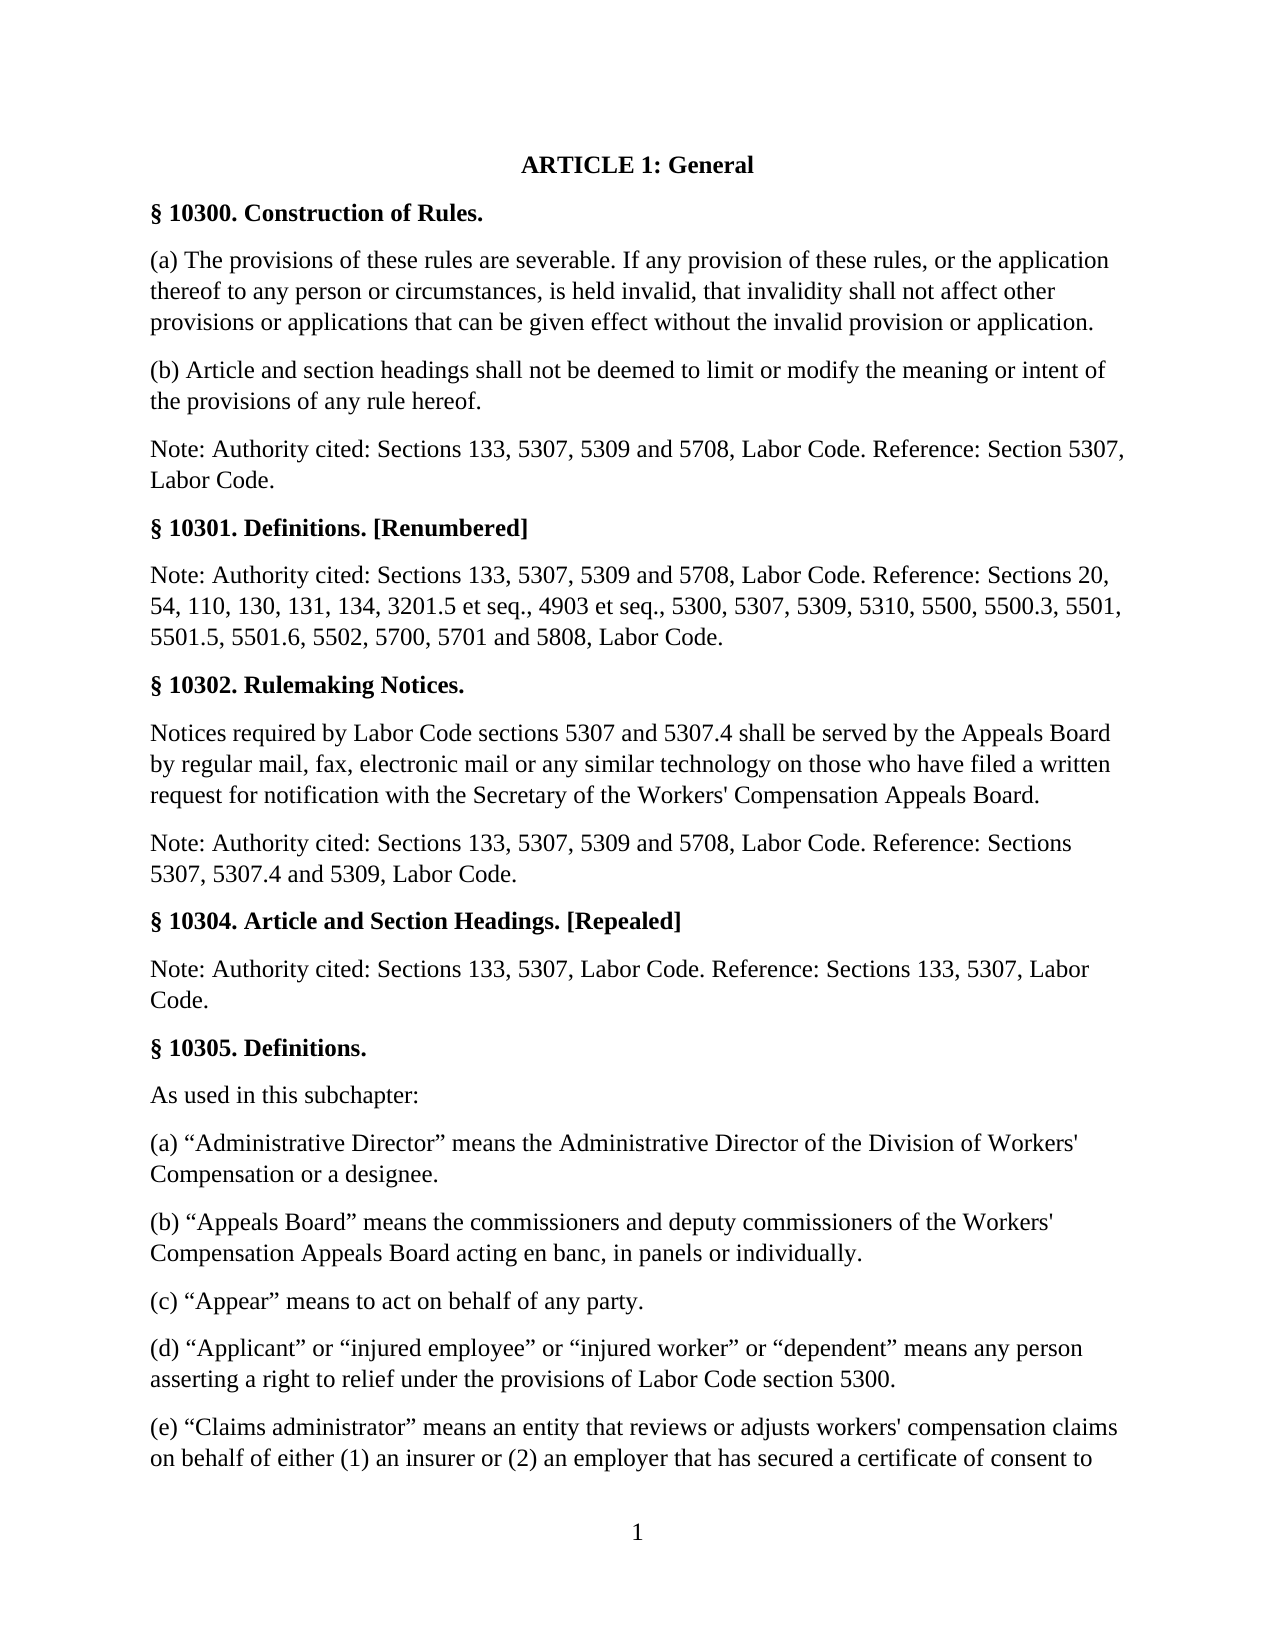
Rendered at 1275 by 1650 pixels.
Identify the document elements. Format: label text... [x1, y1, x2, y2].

text (b) Article and section headings shall not be deemed to limit or modify the meaning or intent of the provisions of any rule hereof. [150, 355, 1125, 415]
subtitle ARTICLE 1: General [150, 150, 1125, 179]
text Note: Authority cited: Sections 133, 5307, 5309 and 5708, Labor Code. Reference: Sections 20, 54, 110, 130, 131, 134, 3201.5 et seq., 4903 et seq., 5300, 5307, 5309, 5310, 5500, 5500.3, 5501, 5501.5, 5501.6, 5502, 5700, 5701 and 5808, Labor Code. [150, 560, 1125, 651]
text (a) The provisions of these rules are severable. If any provision of these rules, or the application thereof to any person or circumstances, is held invalid, that invalidity shall not affect other provisions or applications that can be given effect without the invalid provision or application. [150, 245, 1125, 336]
text (c) “Appear” means to act on behalf of any party. [150, 1286, 1125, 1314]
subtitle § 10304. Article and Section Headings. [Repealed] [150, 906, 1125, 935]
text (a) “Administrative Director” means the Administrative Director of the Division of Workers' Compensation or a designee. [150, 1128, 1125, 1188]
text Note: Authority cited: Sections 133, 5307, Labor Code. Reference: Sections 133, 5307, Labor Code. [150, 954, 1125, 1014]
subtitle § 10300. Construction of Rules. [150, 198, 1125, 226]
text Notices required by Labor Code sections 5307 and 5307.4 shall be served by the Appeals Board by regular mail, fax, electronic mail or any similar technology on those who have filed a written request for notification with the Secretary of the Workers' Compensation Appeals Board. [150, 718, 1125, 809]
text (d) “Applicant” or “injured employee” or “injured worker” or “dependent” means any person asserting a right to relief under the provisions of Labor Code section 5300. [150, 1333, 1125, 1393]
text Note: Authority cited: Sections 133, 5307, 5309 and 5708, Labor Code. Reference: Sections 5307, 5307.4 and 5309, Labor Code. [150, 828, 1125, 887]
subtitle § 10301. Definitions. [Renumbered] [150, 513, 1125, 541]
text As used in this subchapter: [150, 1081, 1125, 1109]
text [150, 1412, 1125, 1472]
subtitle § 10305. Definitions. [150, 1033, 1125, 1062]
text (b) “Appeals Board” means the commissioners and deputy commissioners of the Workers' Compensation Appeals Board acting en banc, in panels or individually. [150, 1207, 1125, 1267]
subtitle § 10302. Rulemaking Notices. [150, 670, 1125, 699]
text Note: Authority cited: Sections 133, 5307, 5309 and 5708, Labor Code. Reference: Section 5307, Labor Code. [150, 434, 1125, 494]
